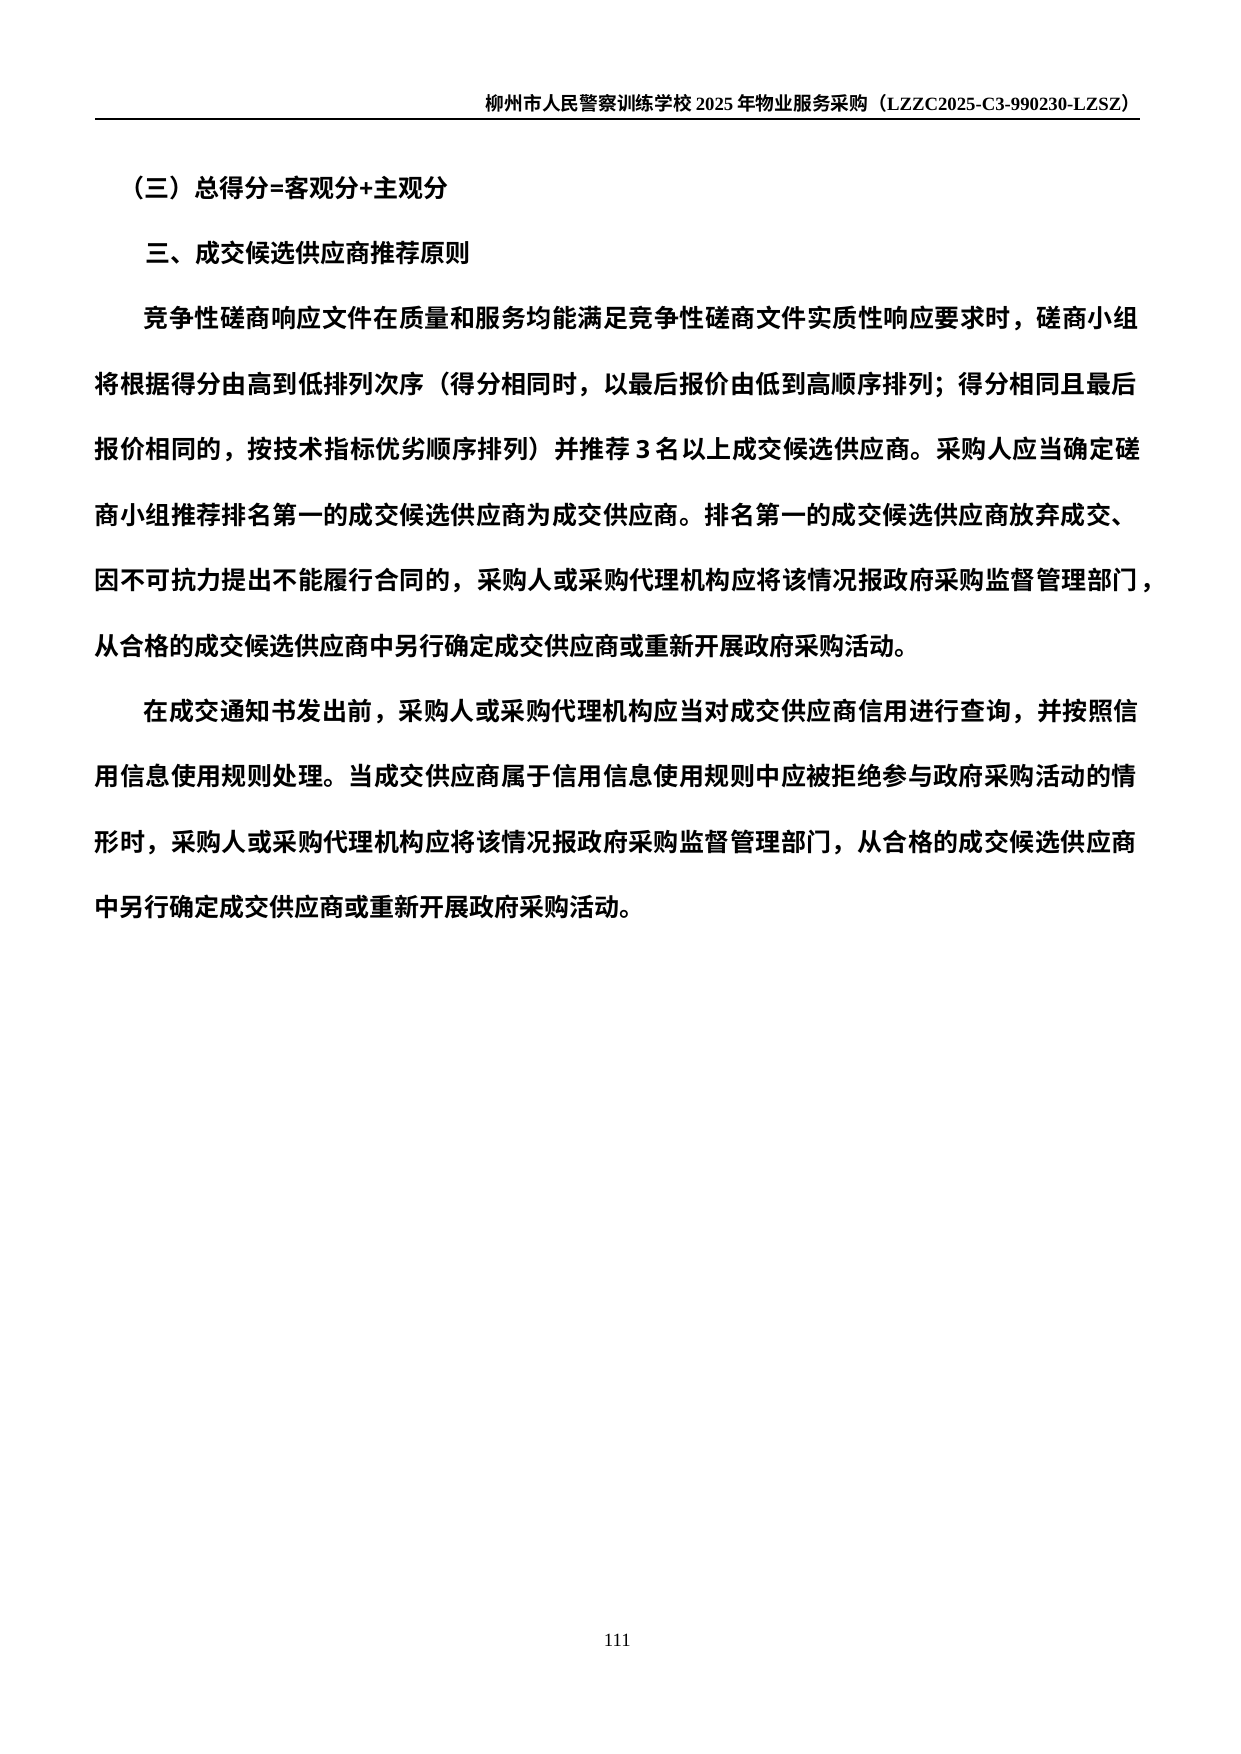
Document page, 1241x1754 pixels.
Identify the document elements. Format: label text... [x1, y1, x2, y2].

text 在成交通知书发出前，采购人或采购代理机构应当对成交供应商信用进行查询，并按照信用信息使用规则处理。当成交供应商属于信用信息使用规则中应被拒绝参与政府采购活动的情形时，采购人或采购代理机构应将该情况报政府采购监督管理部门，从合格的成交候选供应商中另行确定成交供应商或重新开展政府采购活动。 [94, 677, 1140, 938]
text （三）总得分=客观分+主观分 [94, 153, 1140, 219]
text 三、成交候选供应商推荐原则 [94, 219, 1140, 284]
text 竞争性磋商响应文件在质量和服务均能满足竞争性磋商文件实质性响应要求时，磋商小组将根据得分由高到低排列次序（得分相同时，以最后报价由低到高顺序排列；得分相同且最后报价相同的，按技术指标优劣顺序排列）并推荐3名以上成交候选供应商。采购人应当确定磋商小组推荐排名第一的成交候选供应商为成交供应商。排名第一的成交候选供应商放弃成交、因不可抗力提出不能履行合同的，采购人或采购代理机构应将该情况报政府采购监督管理部门，从合格的成交候选供应商中另行确定成交供应商或重新开展政府采购活动。 [94, 284, 1140, 677]
